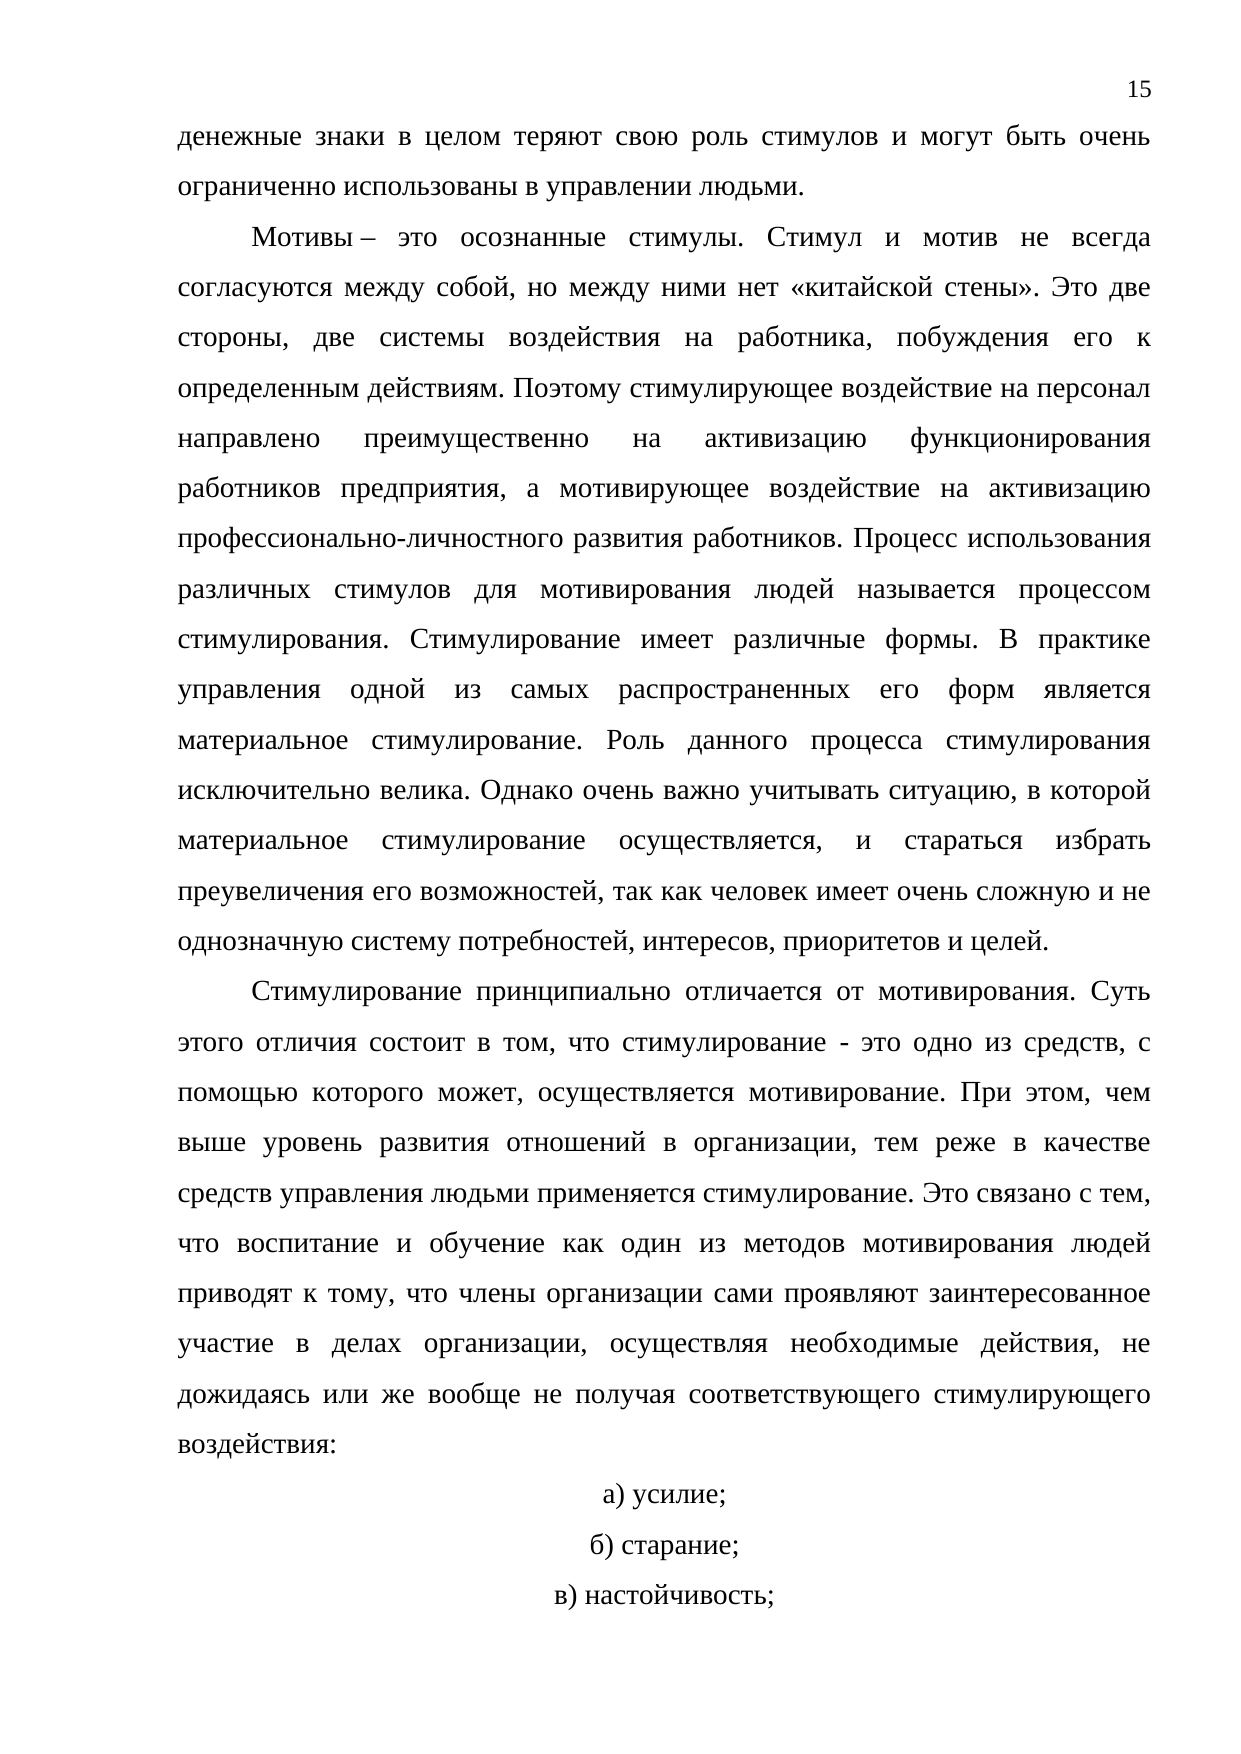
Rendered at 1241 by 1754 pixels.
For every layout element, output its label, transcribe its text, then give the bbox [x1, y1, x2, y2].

text Стимулирование принципиально отличается от мотивирования. Суть этого отличия состоит в том, что стимулирование - это одно из средств, с помощью которого может, осуществляется мотивирование. При этом, чем выше уровень развития отношений в организации, тем реже в качестве средств управления людьми применяется стимулирование. Это связано с тем, что воспитание и обучение как один из методов мотивирования людей приводят к тому, что члены организации сами проявляют заинтересованное участие в делах организации, осуществляя необходимые действия, не дожидаясь или же вообще не получая соответствующего стимулирующего воздействия: [177, 973, 1152, 1460]
text в) настойчивость; [177, 1577, 1152, 1611]
text б) старание; [177, 1527, 1152, 1560]
text Мотивы – это осознанные стимулы. Стимул и мотив не всегда согласуются между собой, но между ними нет «китайской стены». Это две стороны, две системы воздействия на работника, побуждения его к определенным действиям. Поэтому стимулирующее воздействие на персонал направлено преимущественно на активизацию функционирования работников предприятия, а мотивирующее воздействие на активизацию профессионально-личностного развития работников. Процесс использования различных стимулов для мотивирования людей называется процессом стимулирования. Стимулирование имеет различные формы. В практике управления одной из самых распространенных его форм является материальное стимулирование. Роль данного процесса стимулирования исключительно велика. Однако очень важно учитывать ситуацию, в которой материальное стимулирование осуществляется, и стараться избрать преувеличения его возможностей, так как человек имеет очень сложную и не однозначную систему потребностей, интересов, приоритетов и целей. [177, 219, 1152, 957]
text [177, 118, 1152, 202]
text а) усилие; [177, 1477, 1152, 1510]
